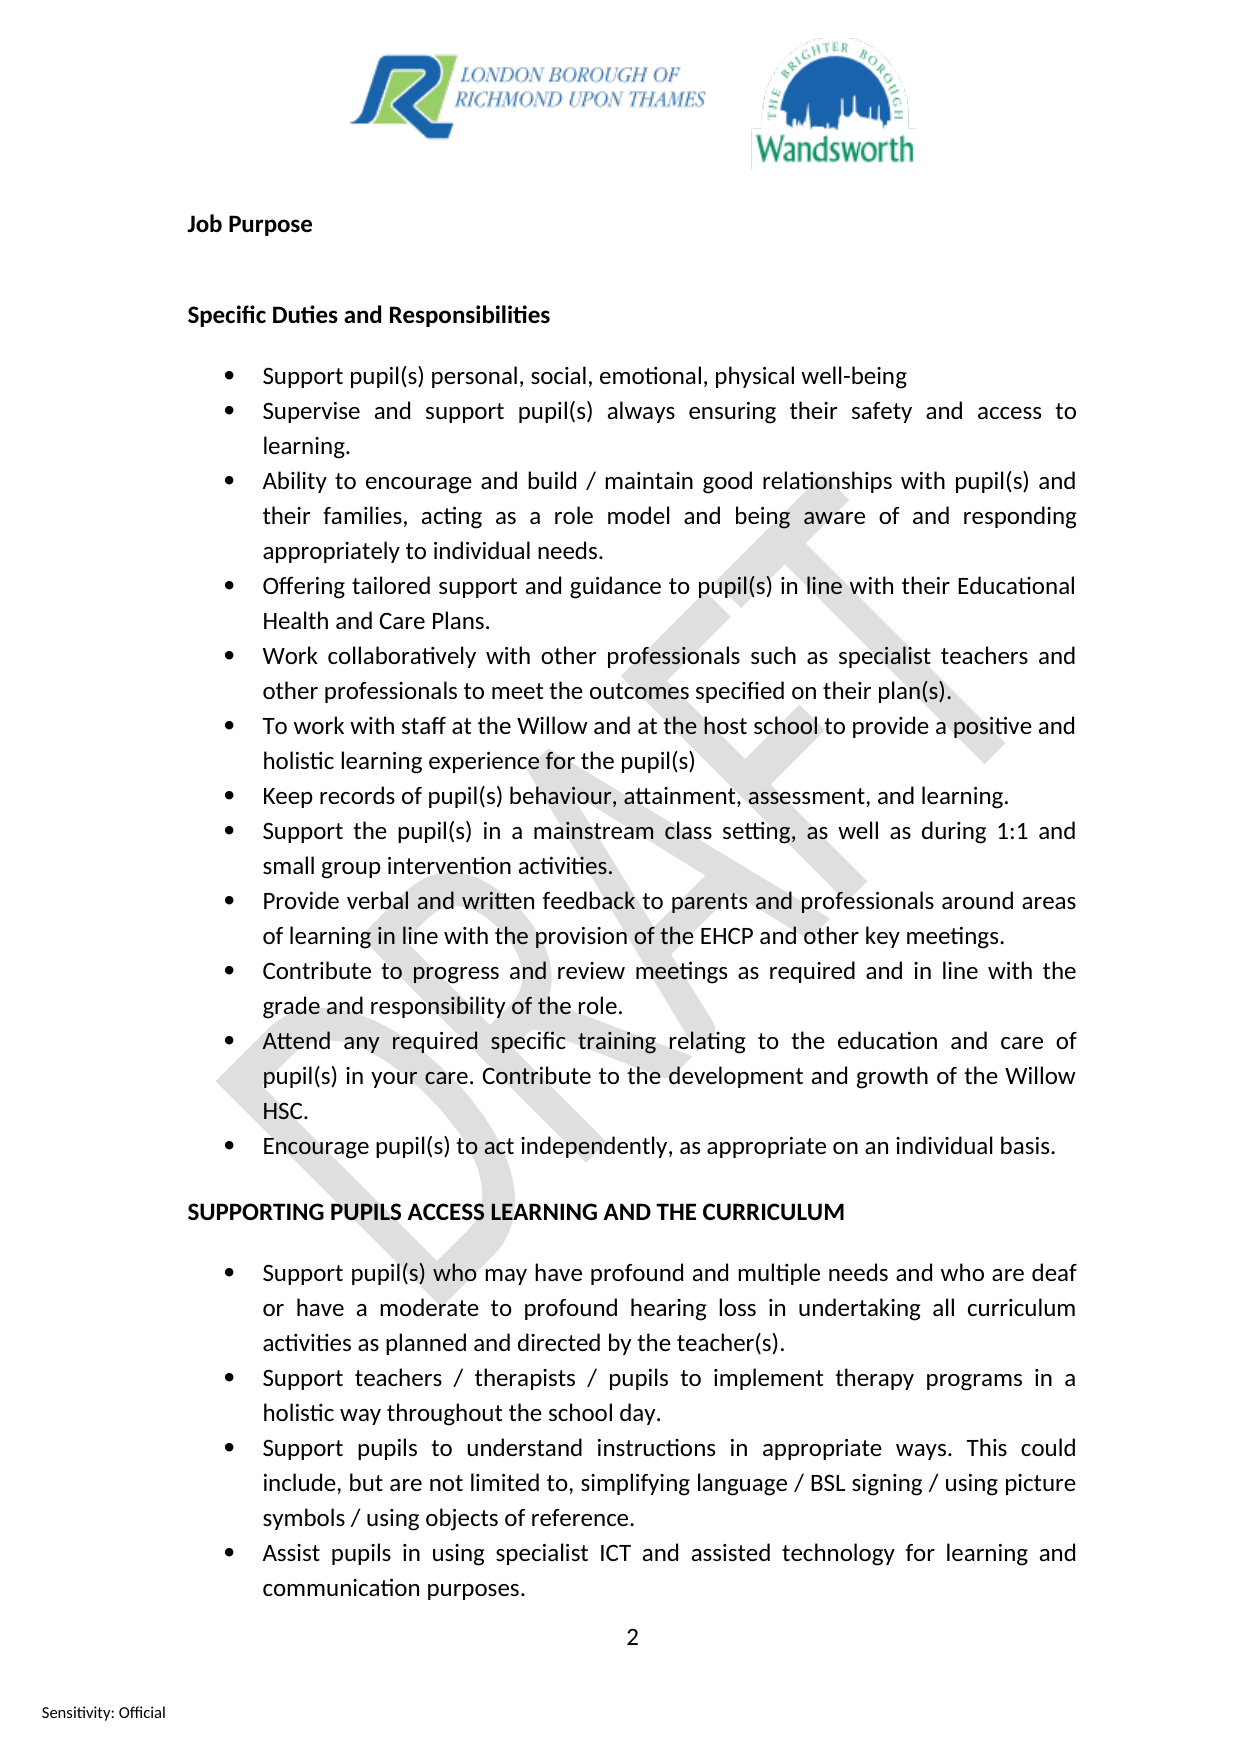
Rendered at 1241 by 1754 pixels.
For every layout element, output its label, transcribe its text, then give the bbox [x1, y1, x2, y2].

list Support pupil(s) personal, social, emotional, physical well-being [225, 360, 1078, 391]
text Specific Duties and Responsibilities [187, 299, 1078, 330]
list Support pupils to understand instructions in appropriate ways. This could include, but are not limited to, simplifying language / BSL signing / using picture symbols / using objects of reference. [225, 1432, 1078, 1532]
list Contribute to progress and review meetings as required and in line with the grade and responsibility of the role. [225, 955, 1078, 1021]
list Offering tailored support and guidance to pupil(s) in line with their Educational Health and Care Plans. [225, 570, 1078, 636]
list Provide verbal and written feedback to parents and professionals around areas of learning in line with the provision of the EHCP and other key meetings. [225, 885, 1078, 951]
list Support the pupil(s) in a mainstream class setting, as well as during 1:1 and small group intervention activities. [225, 815, 1078, 881]
list Work collaboratively with other professionals such as specialist teachers and other professionals to meet the outcomes specified on their plan(s). [225, 640, 1078, 706]
list Support pupil(s) who may have profound and multiple needs and who are deaf or have a moderate to profound hearing loss in undertaking all curriculum activities as planned and directed by the teacher(s). [225, 1257, 1078, 1357]
list Attend any required specific training relating to the education and care of pupil(s) in your care. Contribute to the development and growth of the Willow HSC. [225, 1025, 1078, 1126]
list Keep records of pupil(s) behaviour, attainment, assessment, and learning. [225, 780, 1078, 811]
list Encourage pupil(s) to act independently, as appropriate on an individual basis. [225, 1130, 1078, 1161]
list Support teachers / therapists / pupils to implement therapy programs in a holistic way throughout the school day. [225, 1362, 1078, 1427]
list To work with staff at the Willow and at the host school to provide a positive and holistic learning experience for the pupil(s) [225, 710, 1078, 776]
text SUPPORTING PUPILS ACCESS LEARNING AND THE CURRICULUM [187, 1196, 1078, 1226]
text Job Purpose [187, 208, 1078, 238]
list Supervise and support pupil(s) always ensuring their safety and access to learning. [225, 395, 1078, 461]
list Ability to encourage and build / maintain good relationships with pupil(s) and their families, acting as a role model and being aware of and responding appropriately to individual needs. [225, 465, 1078, 566]
list Assist pupils in using specialist ICT and assisted technology for learning and communication purposes. [225, 1537, 1078, 1602]
